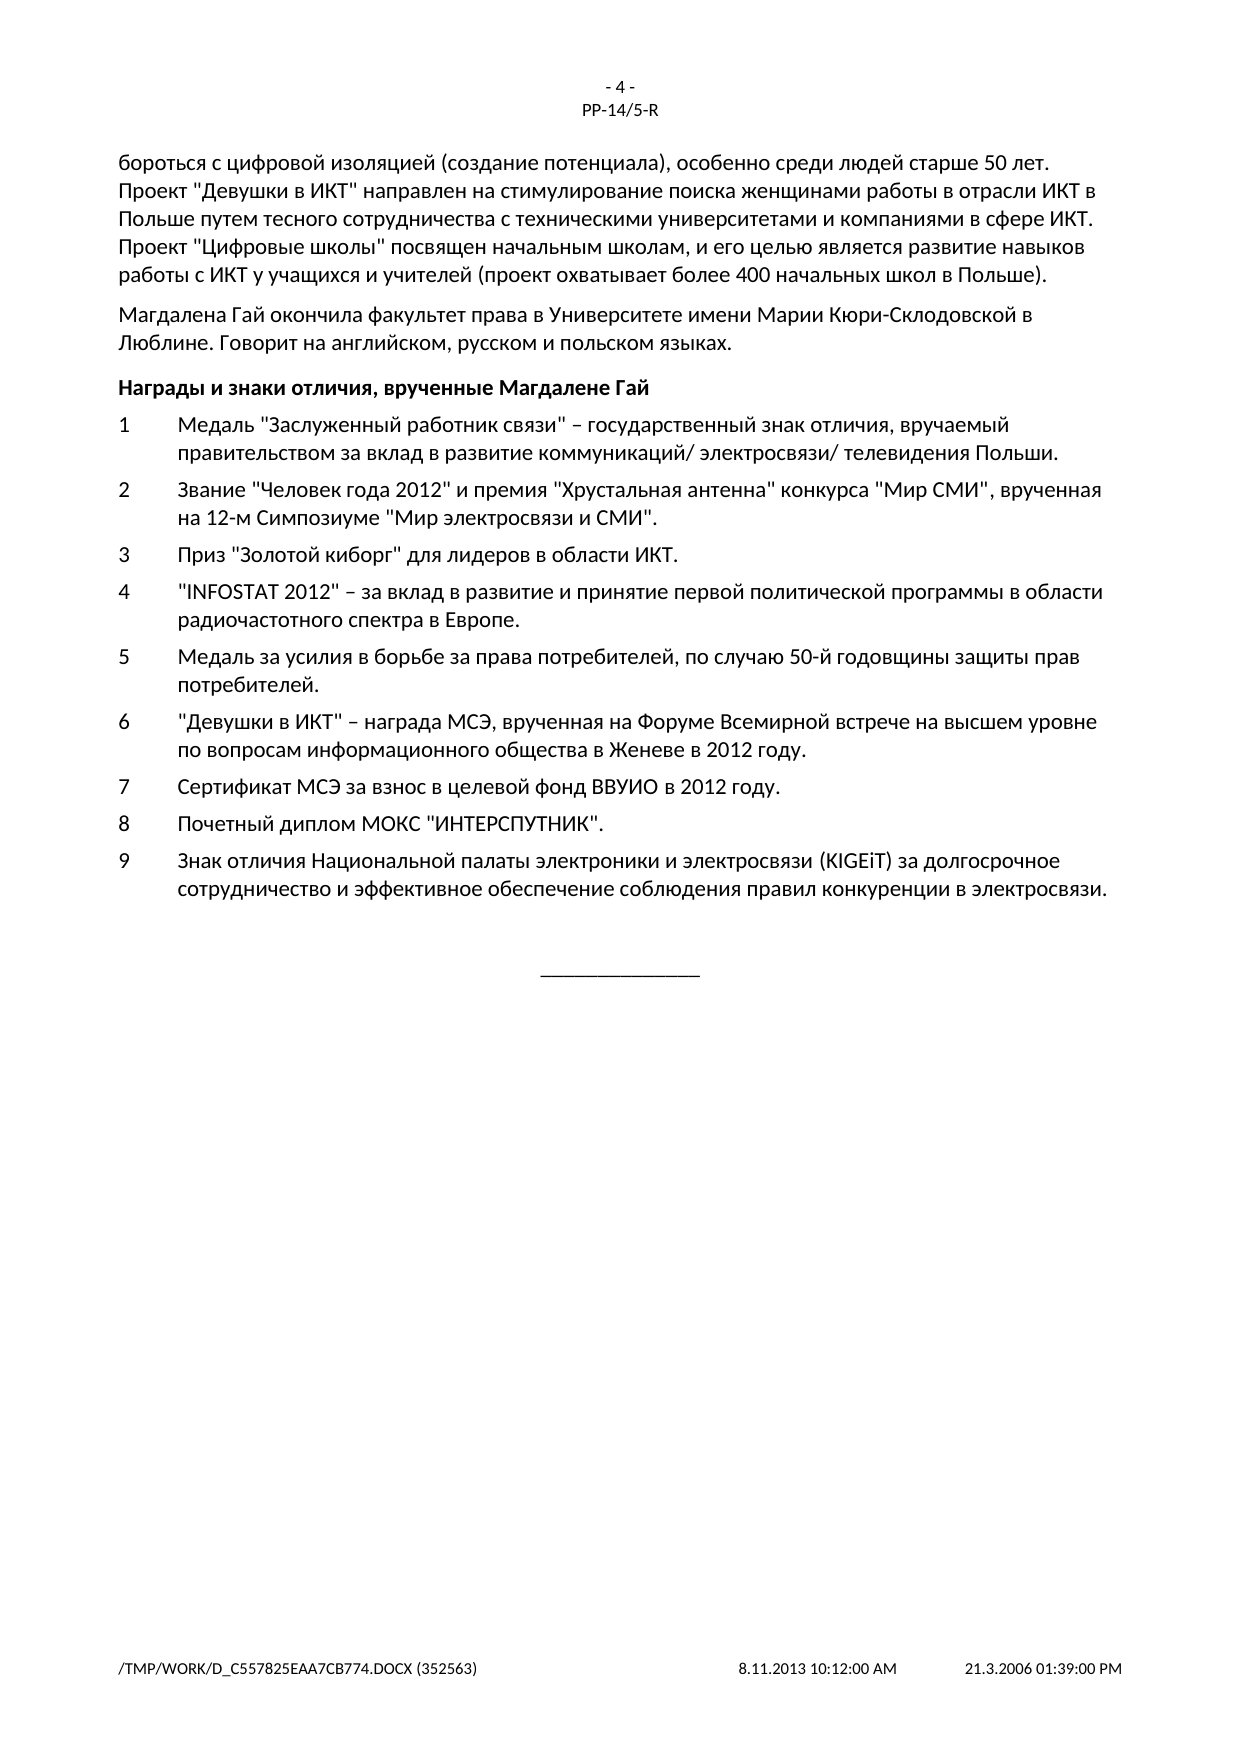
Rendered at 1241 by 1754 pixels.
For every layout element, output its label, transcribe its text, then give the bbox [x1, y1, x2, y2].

text 1 Медаль "Заслуженный работник связи" – государственный знак отличия, вручаемый правительством за вклад в развитие коммуникаций/ электросвязи/ телевидения Польши. [118, 410, 1122, 466]
text 9 Знак отличия Национальной палаты электроники и электросвязи (KIGEiT) за долгосрочное сотрудничество и эффективное обеспечение соблюдения правил конкуренции в электросвязи. [118, 846, 1122, 902]
text 4 "INFOSTAT 2012" – за вклад в развитие и принятие первой политической программы в области радиочастотного спектра в Европе. [118, 577, 1122, 633]
text 5 Медаль за усилия в борьбе за права потребителей, по случаю 50-й годовщины защиты прав потребителей. [118, 642, 1122, 698]
text 6 "Девушки в ИКТ" – награда МСЭ, врученная на Форуме Всемирной встрече на высшем уровне по вопросам информационного общества в Женеве в 2012 году. [118, 707, 1122, 763]
text Магдалена Гай окончила факультет права в Университете имени Марии Кюри-Склодовской в Люблине. Говорит на английском, русском и польском языках. [118, 300, 1122, 356]
text 7 Сертификат МСЭ за взнос в целевой фонд ВВУИО в 2012 году. [118, 772, 1122, 800]
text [118, 148, 1122, 288]
text ______________ [118, 952, 1122, 980]
text 3 Приз "Золотой киборг" для лидеров в области ИКТ. [118, 540, 1122, 568]
text 8 Почетный диплом МОКС "ИНТЕРСПУТНИК". [118, 809, 1122, 837]
text 2 Звание "Человек года 2012" и премия "Хрустальная антенна" конкурса "Мир СМИ", врученная на 12-м Симпозиуме "Мир электросвязи и СМИ". [118, 475, 1122, 531]
subtitle Награды и знаки отличия, врученные Магдалене Гай [118, 373, 1122, 401]
